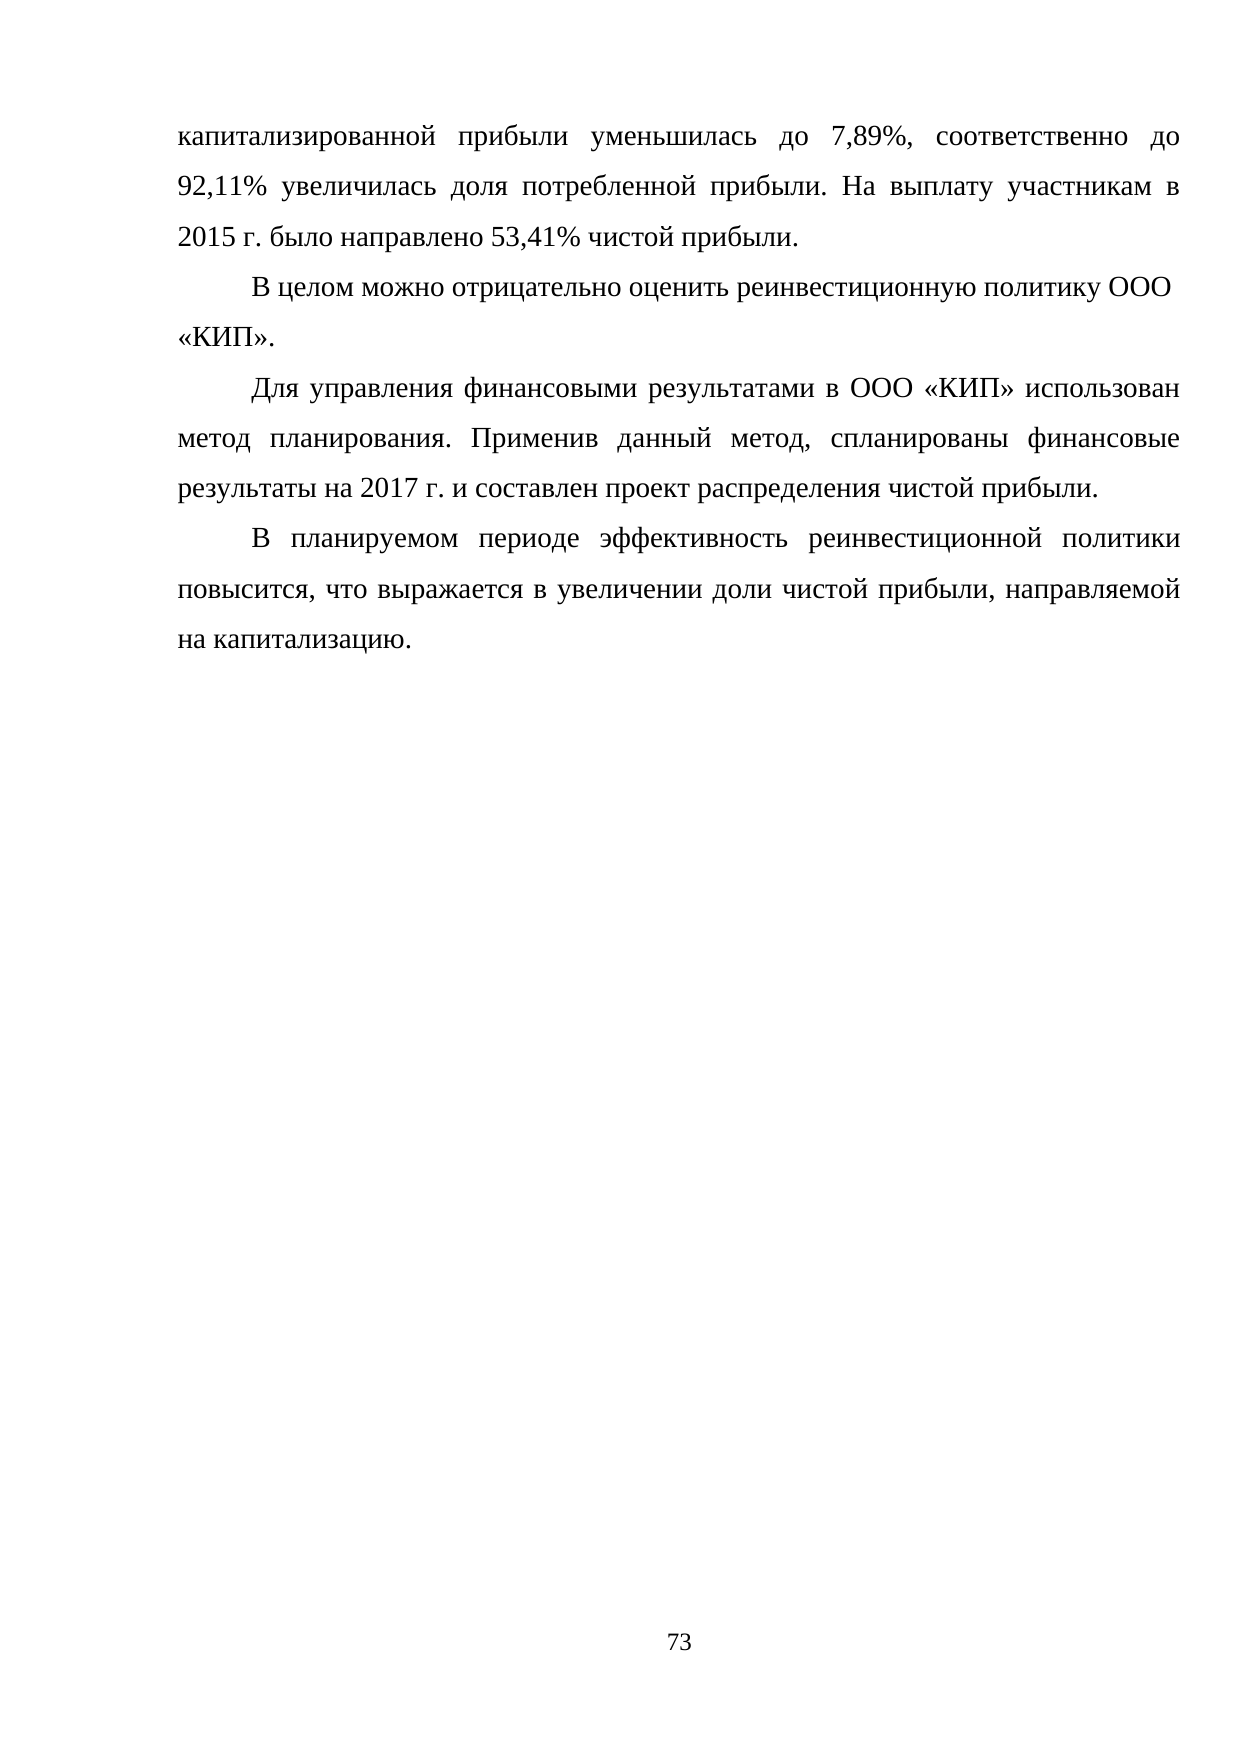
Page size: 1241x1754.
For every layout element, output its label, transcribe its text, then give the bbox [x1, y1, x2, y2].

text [177, 118, 1181, 252]
text В целом можно отрицательно оценить реинвестиционную политику ООО «КИП». [177, 269, 1181, 353]
text Для управления финансовыми результатами в ООО «КИП» использован метод планирования. Применив данный метод, спланированы финансовые результаты на 2017 г. и составлен проект распределения чистой прибыли. [177, 370, 1181, 504]
text В планируемом периоде эффективность реинвестиционной политики повысится, что выражается в увеличении доли чистой прибыли, направляемой на капитализацию. [177, 521, 1181, 655]
